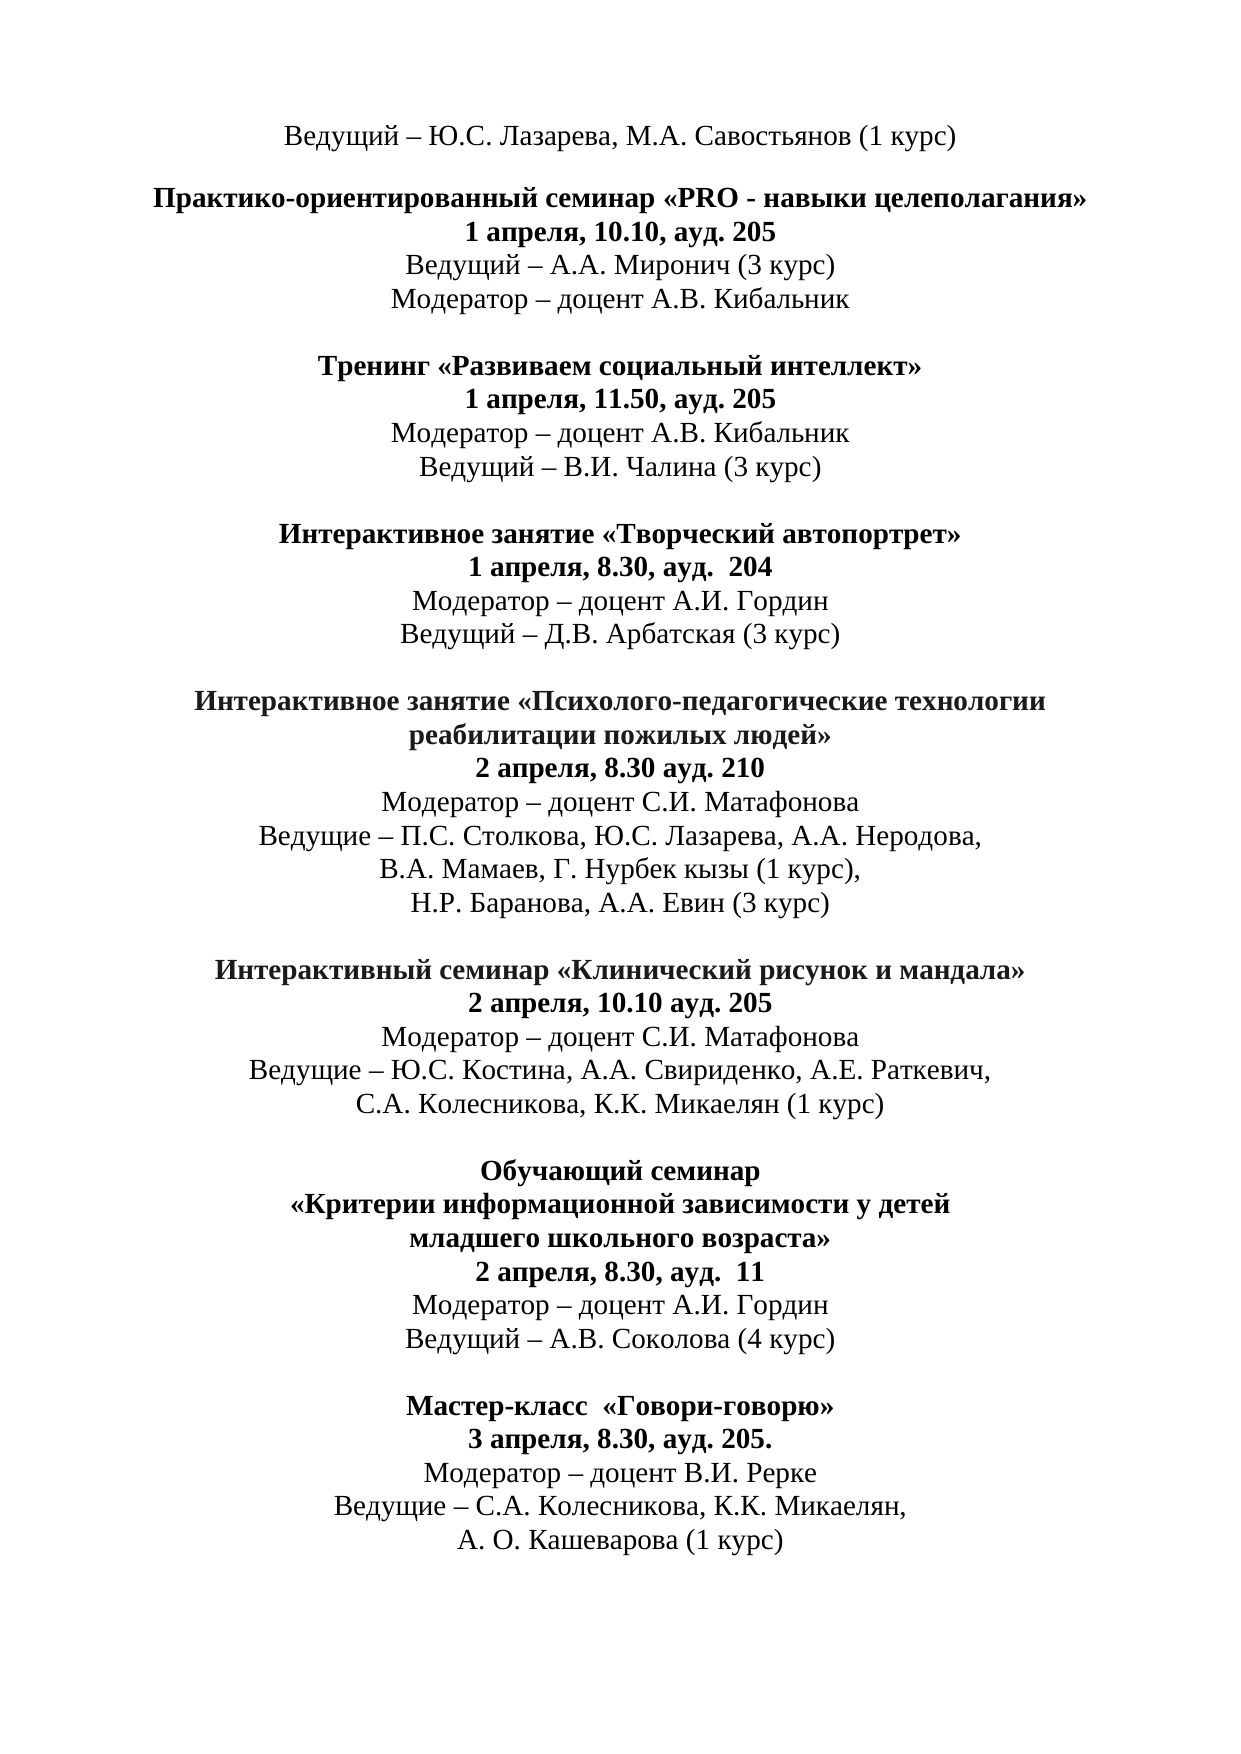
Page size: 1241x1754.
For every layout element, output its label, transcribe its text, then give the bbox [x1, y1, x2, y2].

text Ведущий – Д.В. Арбатская (3 курс) [118, 616, 1122, 650]
text Ведущий – В.И. Чалина (3 курс) [118, 449, 1122, 482]
text 1 апреля, 10.10, ауд. 205 [118, 214, 1122, 247]
text Модератор – доцент А.В. Кибальник [118, 281, 1122, 314]
text Ведущие – С.А. Колесникова, К.К. Микаелян, [118, 1488, 1122, 1522]
text Модератор – доцент А.В. Кибальник [118, 415, 1122, 449]
text Интерактивное занятие «Психолого-педагогические технологии реабилитации пожилых людей» [118, 683, 1122, 751]
text 2 апреля, 10.10 ауд. 205 [118, 985, 1122, 1019]
text Модератор – доцент С.И. Матафонова [118, 784, 1122, 818]
text 2 апреля, 8.30, ауд. 11 [118, 1254, 1122, 1287]
text Ведущие – Ю.С. Костина, А.А. Свириденко, А.Е. Раткевич, [118, 1052, 1122, 1086]
text Ведущий – Ю.С. Лазарева, М.А. Савостьянов (1 курс) [118, 118, 1122, 152]
text Модератор – доцент А.И. Гордин [118, 583, 1122, 616]
text Практико-ориентированный семинар «PRO - навыки целеполагания» [118, 180, 1122, 214]
text Мастер-класс «Говори-говорю» [118, 1388, 1122, 1421]
text 3 апреля, 8.30, ауд. 205. [118, 1421, 1122, 1455]
text Модератор – доцент С.И. Матафонова [118, 1019, 1122, 1052]
text Интерактивный семинар «Клинический рисунок и мандала» [118, 952, 1122, 985]
text 1 апреля, 8.30, ауд. 204 [118, 549, 1122, 583]
text Ведущий – А.В. Соколова (4 курс) [118, 1321, 1122, 1354]
text Модератор – доцент В.И. Рерке [118, 1455, 1122, 1488]
text Ведущий – А.А. Миронич (3 курс) [118, 247, 1122, 281]
text младшего школьного возраста» [118, 1220, 1122, 1254]
text «Критерии информационной зависимости у детей [118, 1187, 1122, 1220]
text Ведущие – П.С. Столкова, Ю.С. Лазарева, А.А. Неродова, [118, 818, 1122, 851]
text С.А. Колесникова, К.К. Микаелян (1 курс) [118, 1086, 1122, 1119]
text Тренинг «Развиваем социальный интеллект» [118, 348, 1122, 382]
text Обучающий семинар [118, 1153, 1122, 1187]
text Н.Р. Баранова, А.А. Евин (3 курс) [118, 885, 1122, 918]
text 1 апреля, 11.50, ауд. 205 [118, 382, 1122, 415]
text 2 апреля, 8.30 ауд. 210 [118, 751, 1122, 784]
text В.А. Мамаев, Г. Нурбек кызы (1 курс), [118, 851, 1122, 885]
text Интерактивное занятие «Творческий автопортрет» [118, 516, 1122, 549]
text Модератор – доцент А.И. Гордин [118, 1287, 1122, 1321]
text А. О. Кашеварова (1 курс) [118, 1522, 1122, 1556]
